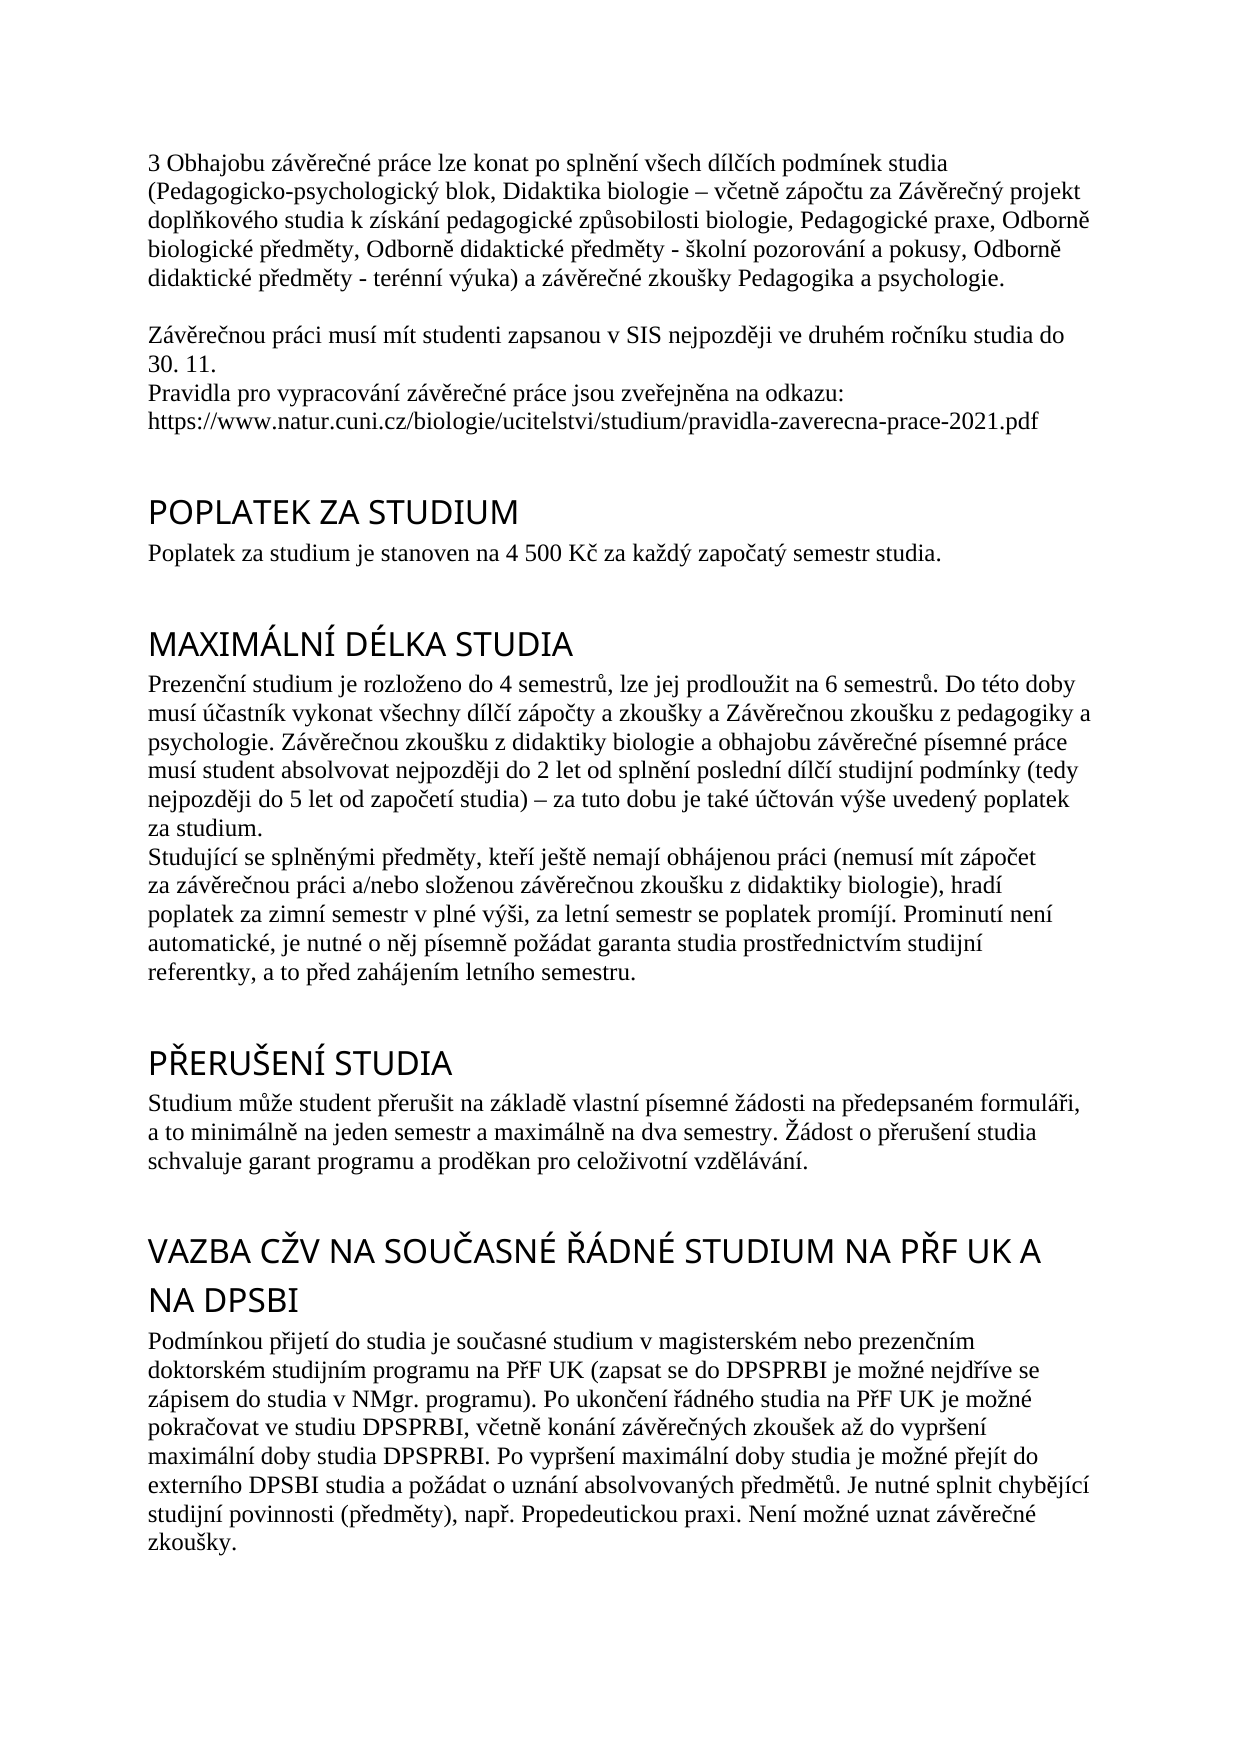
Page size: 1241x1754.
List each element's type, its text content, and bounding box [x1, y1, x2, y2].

text Závěrečnou práci musí mít studenti zapsanou v SIS nejpozději ve druhém ročníku studia do 30. 11. [148, 320, 1093, 378]
text Poplatek za studium je stanoven na 4 500 Kč za každý započatý semestr studia. [148, 538, 1093, 567]
text Podmínkou přijetí do studia je současné studium v magisterském nebo prezenčním doktorském studijním programu na PřF UK (zapsat se do DPSPRBI je možné nejdříve se zápisem do studia v NMgr. programu). Po ukončení řádného studia na PřF UK je možné pokračovat ve studiu DPSPRBI, včetně konání závěrečných zkoušek až do vypršení maximální doby studia DPSPRBI. Po vypršení maximální doby studia je možné přejít do externího DPSBI studia a požádat o uznání absolvovaných předmětů. Je nutné splnit chybějící studijní povinnosti (předměty), např. Propedeutickou praxi. Není možné uznat závěrečné zkoušky. [148, 1326, 1093, 1556]
subtitle POPLATEK ZA STUDIUM [148, 489, 1093, 534]
text Studium může student přerušit na základě vlastní písemné žádosti na předepsaném formuláři, a to minimálně na jeden semestr a maximálně na dva semestry. Žádost o přerušení studia schvaluje garant programu a proděkan pro celoživotní vzdělávání. [148, 1088, 1093, 1174]
text Prezenční studium je rozloženo do 4 semestrů, lze jej prodloužit na 6 semestrů. Do této doby musí účastník vykonat všechny dílčí zápočty a zkoušky a Závěrečnou zkoušku z pedagogiky a psychologie. Závěrečnou zkoušku z didaktiky biologie a obhajobu závěrečné písemné práce musí student absolvovat nejpozději do 2 let od splnění poslední dílčí studijní podmínky (tedy nejpozději do 5 let od započetí studia) – za tuto dobu je také účtován výše uvedený poplatek za studium. [148, 669, 1093, 842]
subtitle VAZBA CŽV NA SOUČASNÉ ŘÁDNÉ STUDIUM NA PŘF UK A NA DPSBI [148, 1228, 1093, 1323]
subtitle PŘERUŠENÍ STUDIA [148, 1039, 1093, 1085]
text Studující se splněnými předměty, kteří ještě nemají obhájenou práci (nemusí mít zápočet za závěrečnou práci a/nebo složenou závěrečnou zkoušku z didaktiky biologie), hradí poplatek za zimní semestr v plné výši, za letní semestr se poplatek promíjí. Prominutí není automatické, je nutné o něj písemně požádat garanta studia prostřednictvím studijní referentky, a to před zahájením letního semestru. [148, 842, 1093, 986]
text Pravidla pro vypracování závěrečné práce jsou zveřejněna na odkazu: https://www.natur.cuni.cz/biologie/ucitelstvi/studium/pravidla-zaverecna-prace-2021.pdf [148, 378, 1093, 435]
subtitle MAXIMÁLNÍ DÉLKA STUDIA [148, 620, 1093, 666]
text 3 Obhajobu závěrečné práce lze konat po splnění všech dílčích podmínek studia (Pedagogicko-psychologický blok, Didaktika biologie – včetně zápočtu za Závěrečný projekt doplňkového studia k získání pedagogické způsobilosti biologie, Pedagogické praxe, Odborně biologické předměty, Odborně didaktické předměty - školní pozorování a pokusy, Odborně didaktické předměty - terénní výuka) a závěrečné zkoušky Pedagogika a psychologie. [148, 148, 1093, 291]
